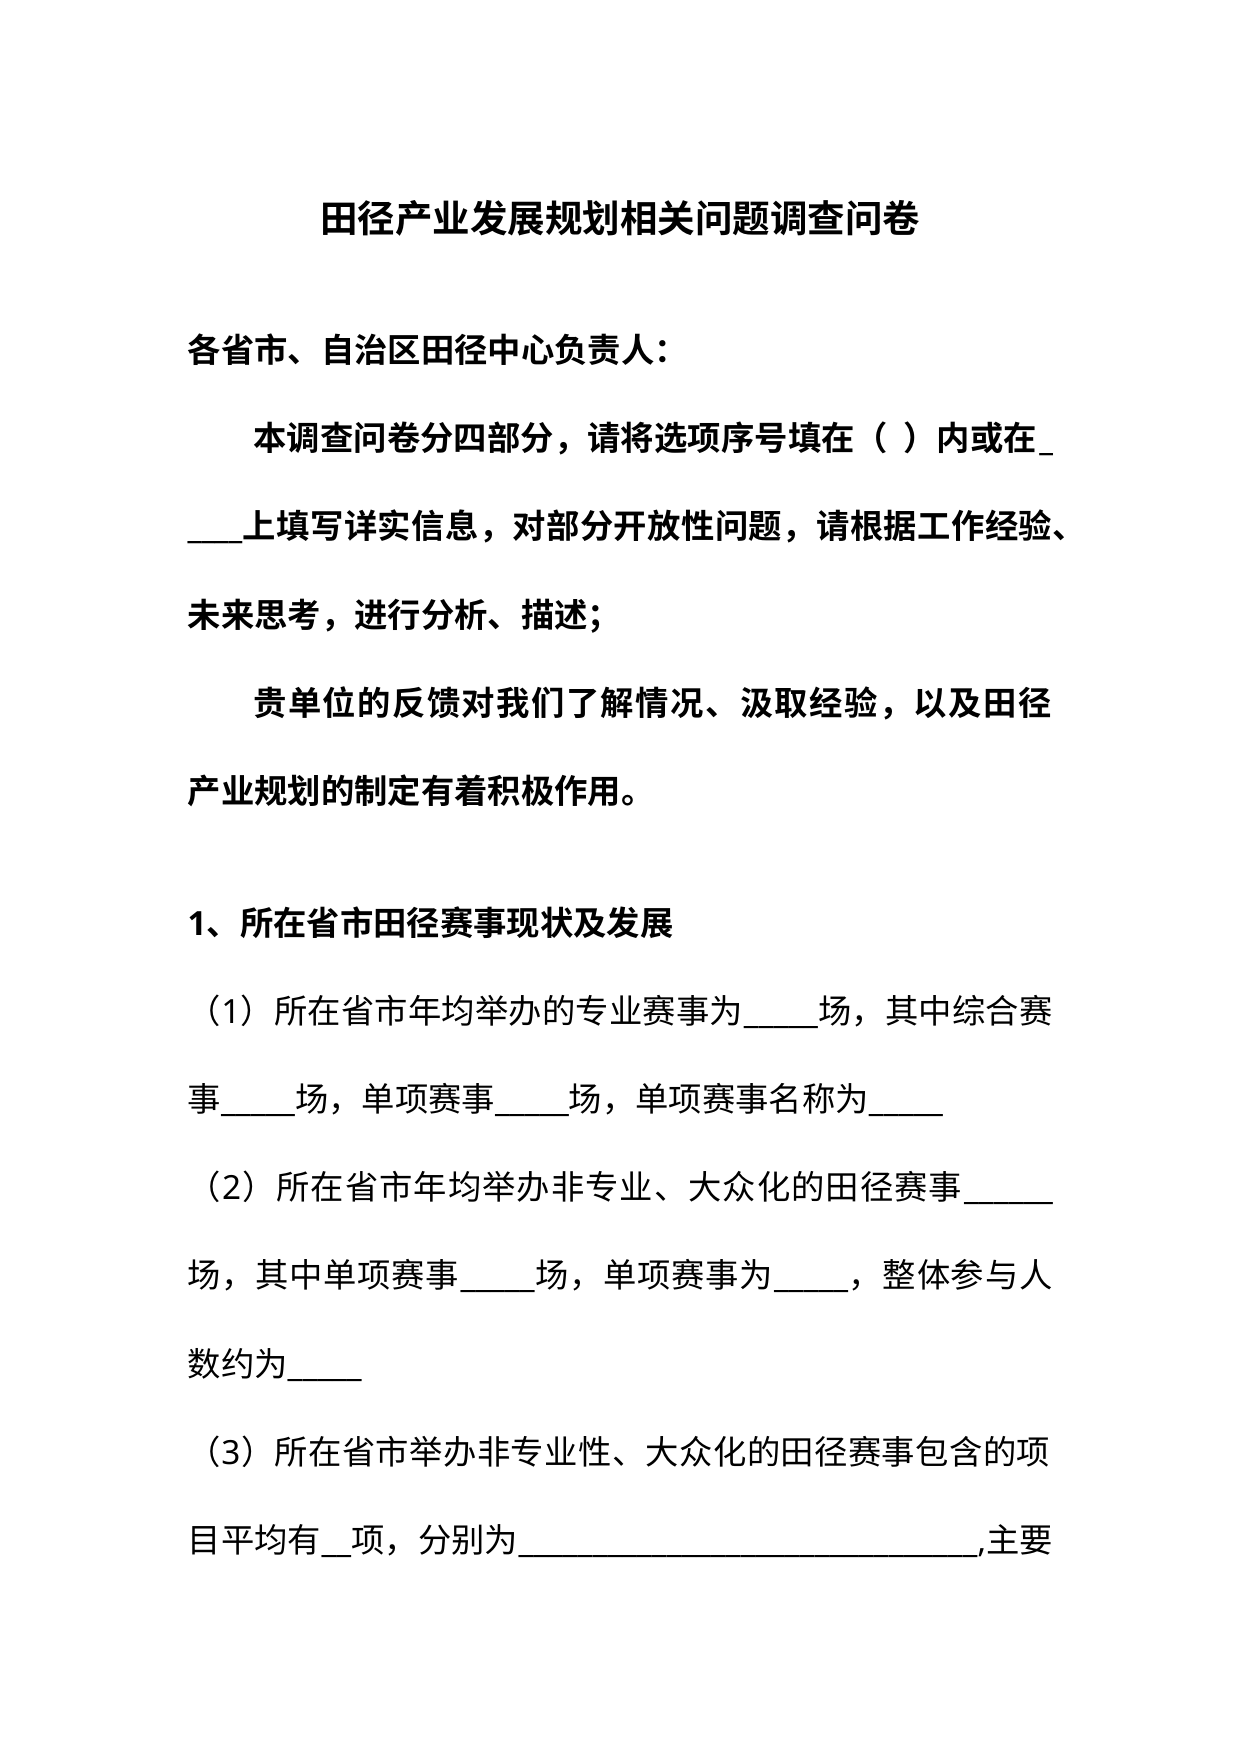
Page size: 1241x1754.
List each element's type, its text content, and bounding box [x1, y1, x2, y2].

text 贵单位的反馈对我们了解情况、汲取经验，以及田径产业规划的制定有着积极作用。 [187, 657, 1053, 833]
text 田径产业发展规划相关问题调查问卷 [187, 172, 1053, 260]
text 1、所在省市田径赛事现状及发展 [187, 877, 1053, 965]
text （1）所在省市年均举办的专业赛事为_____场，其中综合赛事_____场，单项赛事_____场，单项赛事名称为_____ [187, 965, 1053, 1141]
text 本调查问卷分四部分，请将选项序号填在（ ）内或在_____上填写详实信息，对部分开放性问题，请根据工作经验、未来思考，进行分析、描述； [187, 392, 1053, 657]
text 各省市、自治区田径中心负责人： [187, 304, 1053, 392]
text （2）所在省市年均举办非专业、大众化的田径赛事______场，其中单项赛事_____场，单项赛事为_____，整体参与人数约为_____ [187, 1141, 1053, 1406]
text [187, 1406, 1053, 1582]
